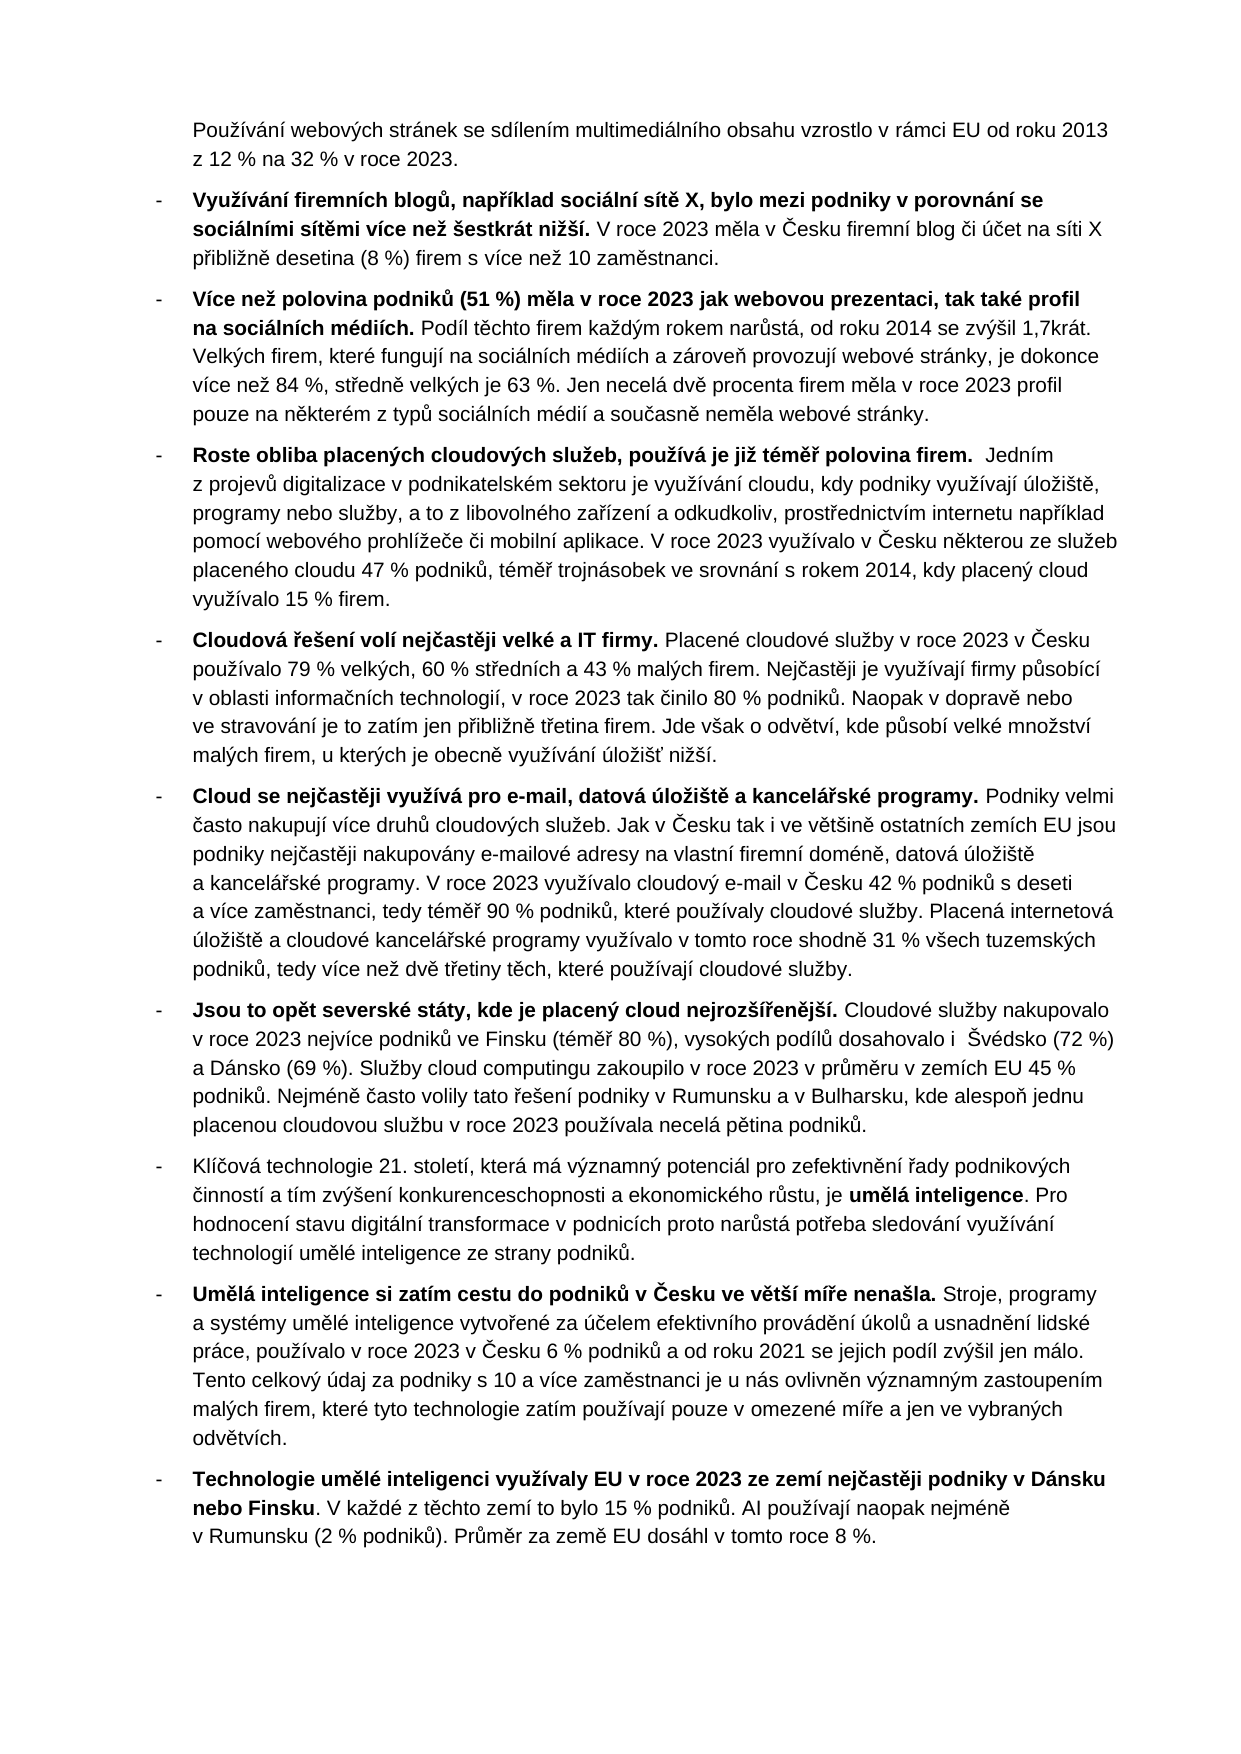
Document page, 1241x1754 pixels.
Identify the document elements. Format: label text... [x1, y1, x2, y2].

list Cloudová řešení volí nejčastěji velké a IT firmy. Placené cloudové služby v roce 2023 v Česku používalo 79 % velkých, 60 % středních a 43 % malých firem. Nejčastěji je využívají firmy působící v oblasti informačních technologií, v roce 2023 tak činilo 80 % podniků. Naopak v dopravě nebo ve stravování je to zatím jen přibližně třetina firem. Jde však o odvětví, kde působí velké množství malých firem, u kterých je obecně využívání úložišť nižší. [155, 628, 1122, 767]
list Umělá inteligence si zatím cestu do podniků v Česku ve větší míře nenašla. Stroje, programy a systémy umělé inteligence vytvořené za účelem efektivního provádění úkolů a usnadnění lidské práce, používalo v roce 2023 v Česku 6 % podniků a od roku 2021 se jejich podíl zvýšil jen málo. Tento celkový údaj za podniky s 10 a více zaměstnanci je u nás ovlivněn významným zastoupením malých firem, které tyto technologie zatím používají pouze v omezené míře a jen ve vybraných odvětvích. [155, 1282, 1122, 1449]
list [155, 118, 1122, 171]
list Jsou to opět severské státy, kde je placený cloud nejrozšířenější. Cloudové služby nakupovalo v roce 2023 nejvíce podniků ve Finsku (téměř 80 %), vysokých podílů dosahovalo i Švédsko (72 %) a Dánsko (69 %). Služby cloud computingu zakoupilo v roce 2023 v průměru v zemích EU 45 % podniků. Nejméně často volily tato řešení podniky v Rumunsku a v Bulharsku, kde alespoň jednu placenou cloudovou službu v roce 2023 používala necelá pětina podniků. [155, 998, 1122, 1137]
list Technologie umělé inteligenci využívaly EU v roce 2023 ze zemí nejčastěji podniky v Dánsku nebo Finsku. V každé z těchto zemí to bylo 15 % podniků. AI používají naopak nejméně v Rumunsku (2 % podniků). Průměr za země EU dosáhl v tomto roce 8 %. [155, 1467, 1122, 1548]
list Více než polovina podniků (51 %) měla v roce 2023 jak webovou prezentaci, tak také profil na sociálních médiích. Podíl těchto firem každým rokem narůstá, od roku 2014 se zvýšil 1,7krát. Velkých firem, které fungují na sociálních médiích a zároveň provozují webové stránky, je dokonce více než 84 %, středně velkých je 63 %. Jen necelá dvě procenta firem měla v roce 2023 profil pouze na některém z typů sociálních médií a současně neměla webové stránky. [155, 287, 1122, 426]
list Roste obliba placených cloudových služeb, používá je již téměř polovina firem. Jedním z projevů digitalizace v podnikatelském sektoru je využívání cloudu, kdy podniky využívají úložiště, programy nebo služby, a to z libovolného zařízení a odkudkoliv, prostřednictvím internetu například pomocí webového prohlížeče či mobilní aplikace. V roce 2023 využívalo v Česku některou ze služeb placeného cloudu 47 % podniků, téměř trojnásobek ve srovnání s rokem 2014, kdy placený cloud využívalo 15 % firem. [155, 443, 1122, 611]
list Využívání firemních blogů, například sociální sítě X, bylo mezi podniky v porovnání se sociálními sítěmi více než šestkrát nižší. V roce 2023 měla v Česku firemní blog či účet na síti X přibližně desetina (8 %) firem s více než 10 zaměstnanci. [155, 188, 1122, 269]
list Cloud se nejčastěji využívá pro e-mail, datová úložiště a kancelářské programy. Podniky velmi často nakupují více druhů cloudových služeb. Jak v Česku tak i ve většině ostatních zemích EU jsou podniky nejčastěji nakupovány e-mailové adresy na vlastní firemní doméně, datová úložiště a kancelářské programy. V roce 2023 využívalo cloudový e-mail v Česku 42 % podniků s deseti a více zaměstnanci, tedy téměř 90 % podniků, které používaly cloudové služby. Placená internetová úložiště a cloudové kancelářské programy využívalo v tomto roce shodně 31 % všech tuzemských podniků, tedy více než dvě třetiny těch, které používají cloudové služby. [155, 784, 1122, 981]
list Klíčová technologie 21. století, která má významný potenciál pro zefektivnění řady podnikových činností a tím zvýšení konkurenceschopnosti a ekonomického růstu, je umělá inteligence. Pro hodnocení stavu digitální transformace v podnicích proto narůstá potřeba sledování využívání technologií umělé inteligence ze strany podniků. [155, 1154, 1122, 1264]
